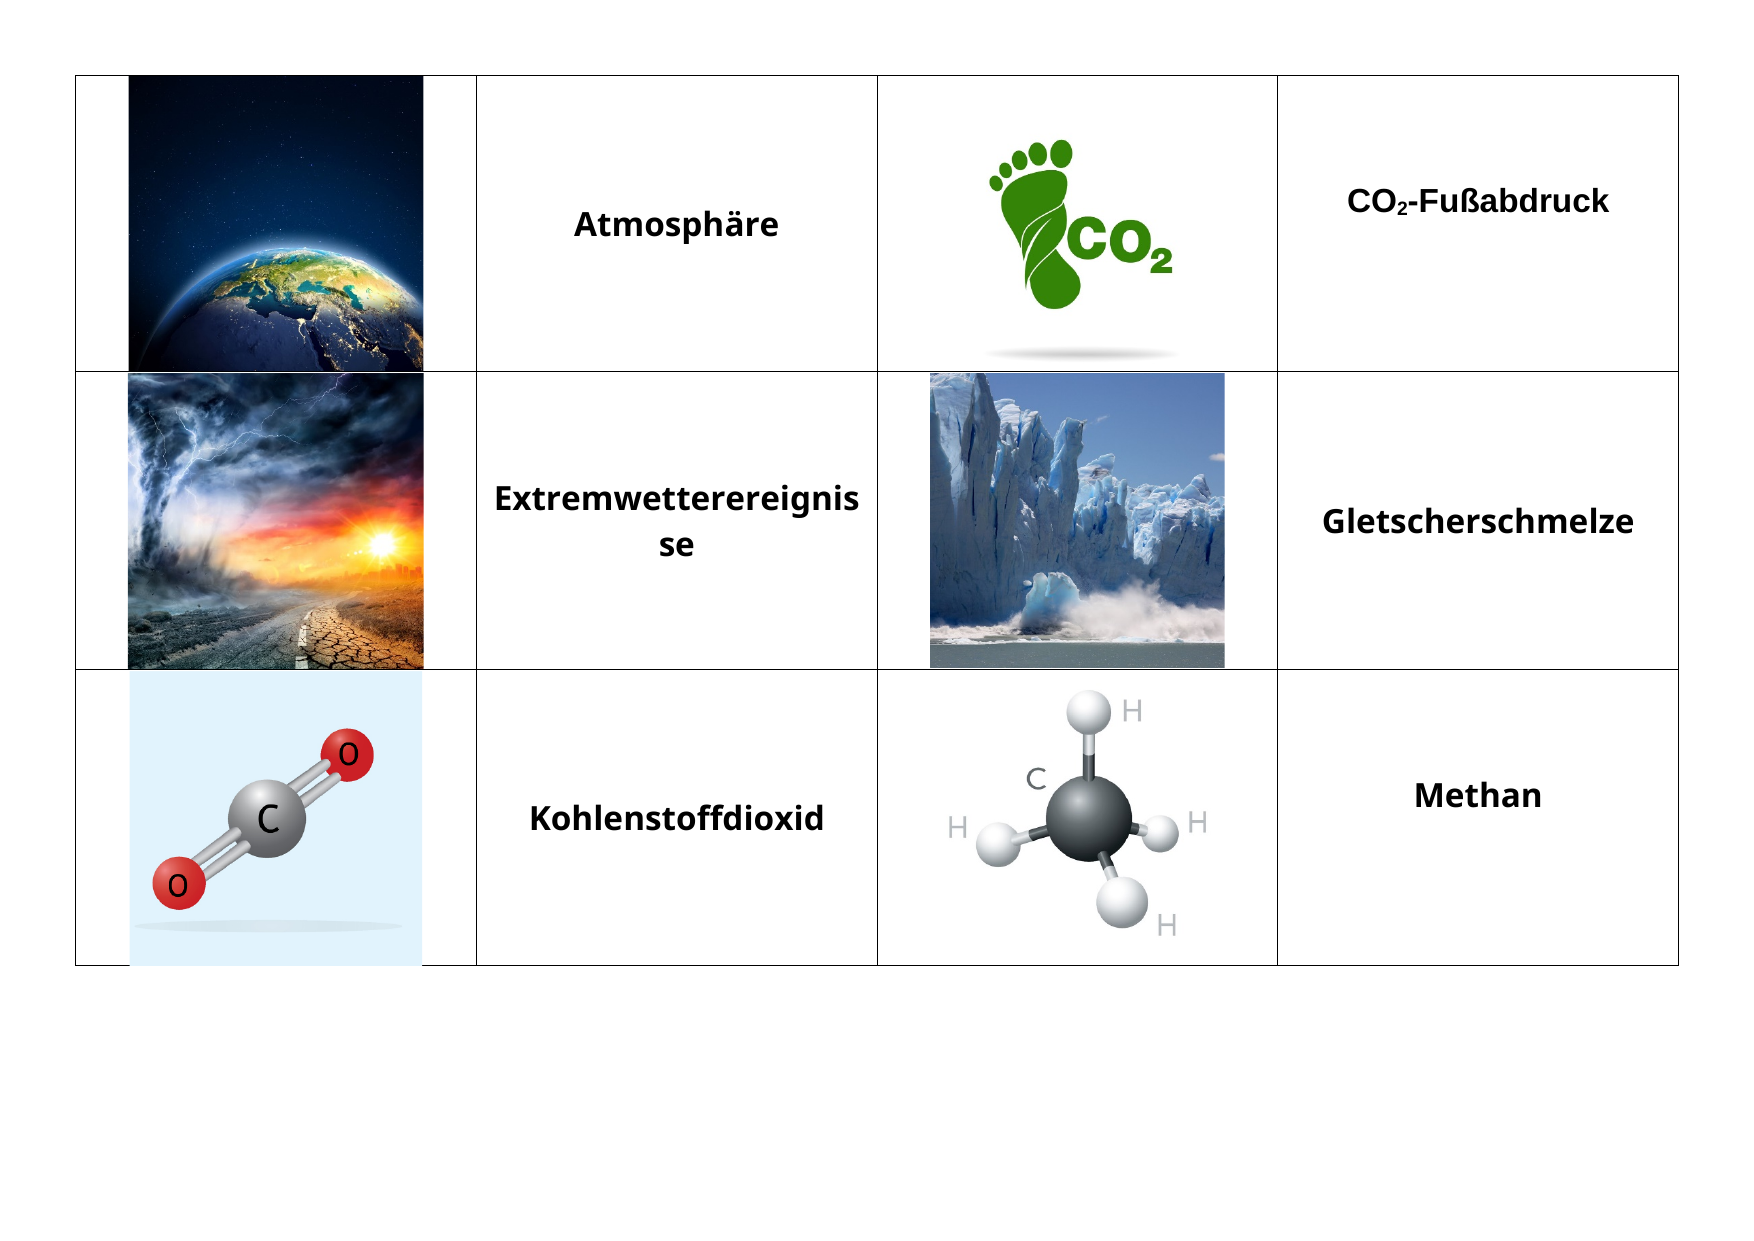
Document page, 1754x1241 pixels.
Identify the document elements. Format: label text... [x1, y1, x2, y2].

picture [129, 670, 423, 966]
picture [127, 372, 424, 669]
table_cell [424, 372, 476, 669]
table_cell Extremwetterereignisse [477, 372, 877, 669]
table_cell [76, 372, 127, 669]
table_header CO2-Fußabdruck [1278, 76, 1678, 371]
picture [932, 79, 1222, 368]
table_cell Methan [1278, 670, 1678, 965]
table_cell Kohlenstoffdioxid [477, 670, 877, 965]
table_header Atmosphäre [477, 76, 877, 371]
table_header [878, 76, 1277, 371]
picture [932, 672, 1223, 963]
picture [930, 373, 1225, 668]
table_header [424, 76, 476, 371]
table_cell Gletscherschmelze [1278, 372, 1678, 669]
table_cell [423, 670, 476, 965]
table_header [76, 76, 128, 371]
table_cell [76, 670, 129, 965]
picture [128, 76, 424, 371]
table_cell [878, 670, 1277, 965]
table_cell [878, 372, 1277, 669]
